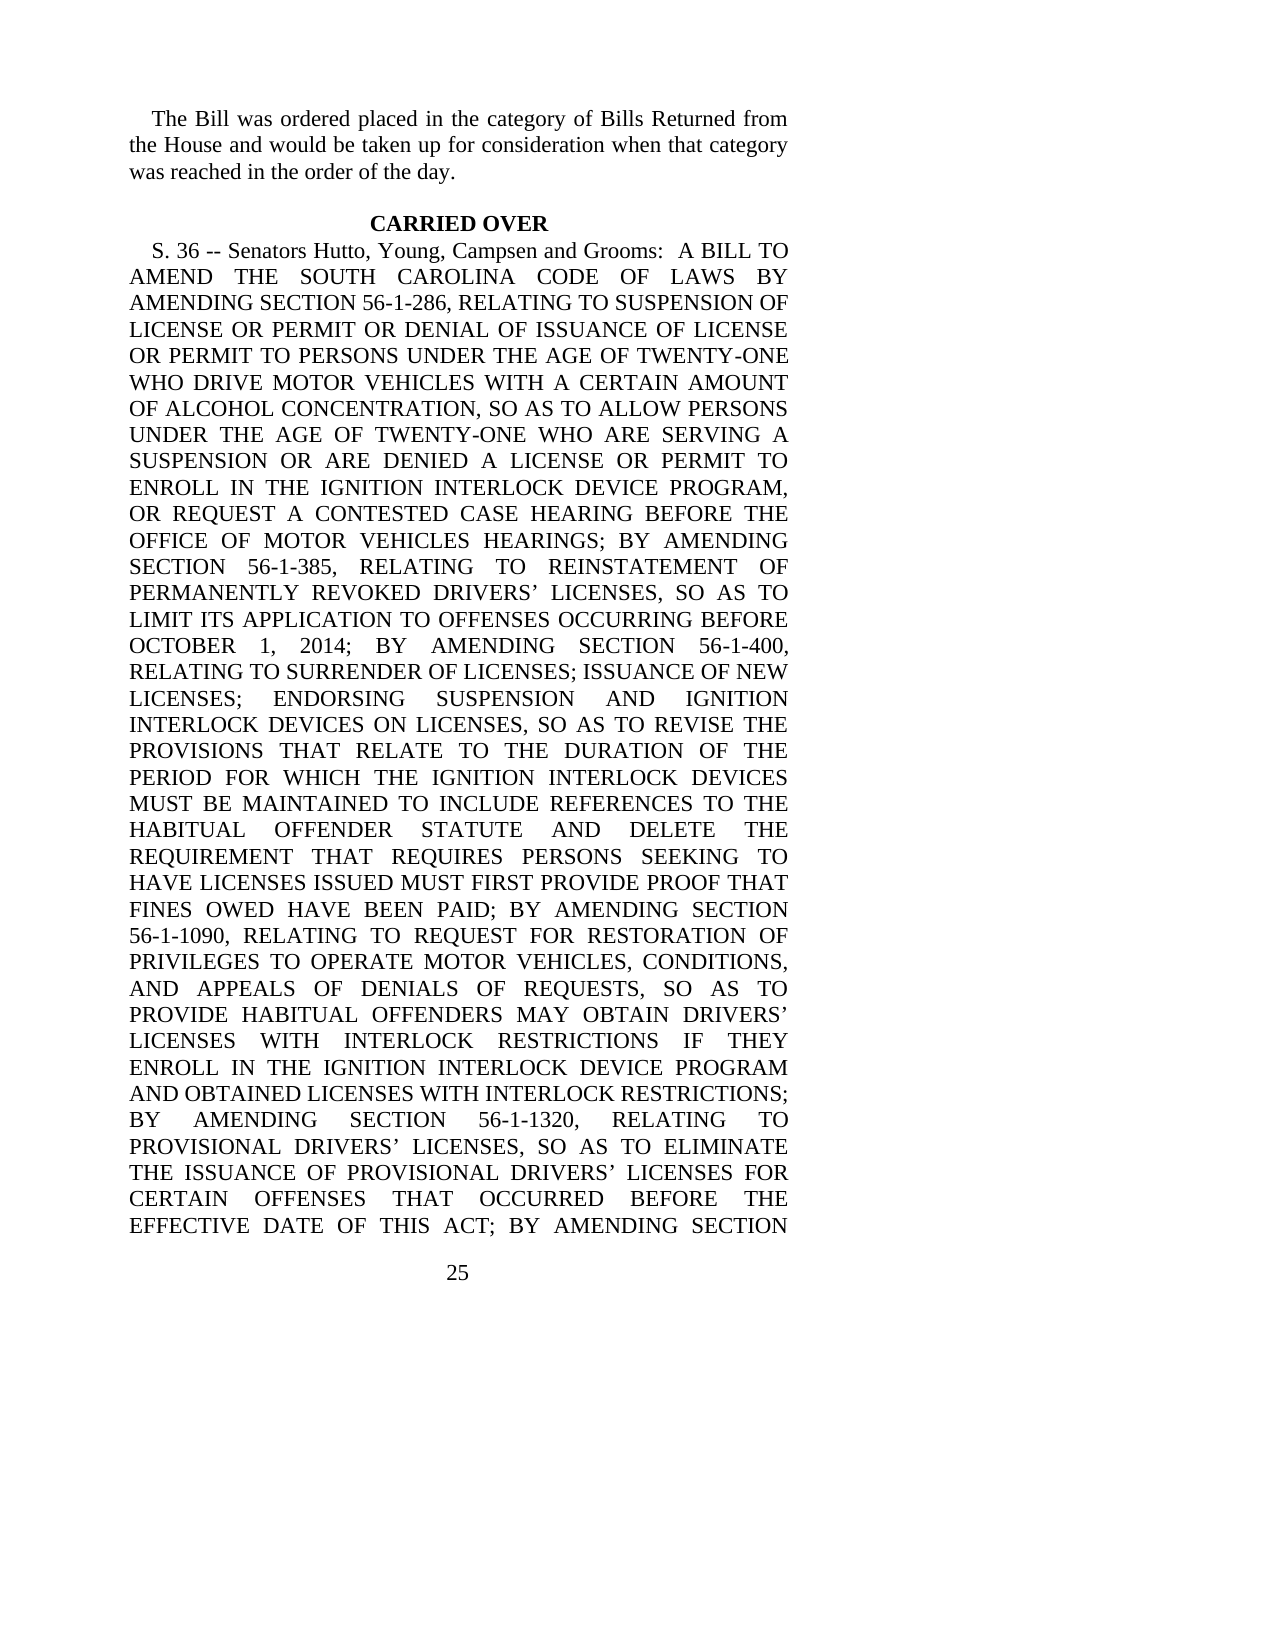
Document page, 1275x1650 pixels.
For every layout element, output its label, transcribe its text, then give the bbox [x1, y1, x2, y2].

text CARRIED OVER [129, 210, 789, 237]
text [129, 237, 789, 1238]
text The Bill was ordered placed in the category of Bills Returned from the House and would be taken up for consideration when that category was reached in the order of the day. [129, 105, 789, 184]
